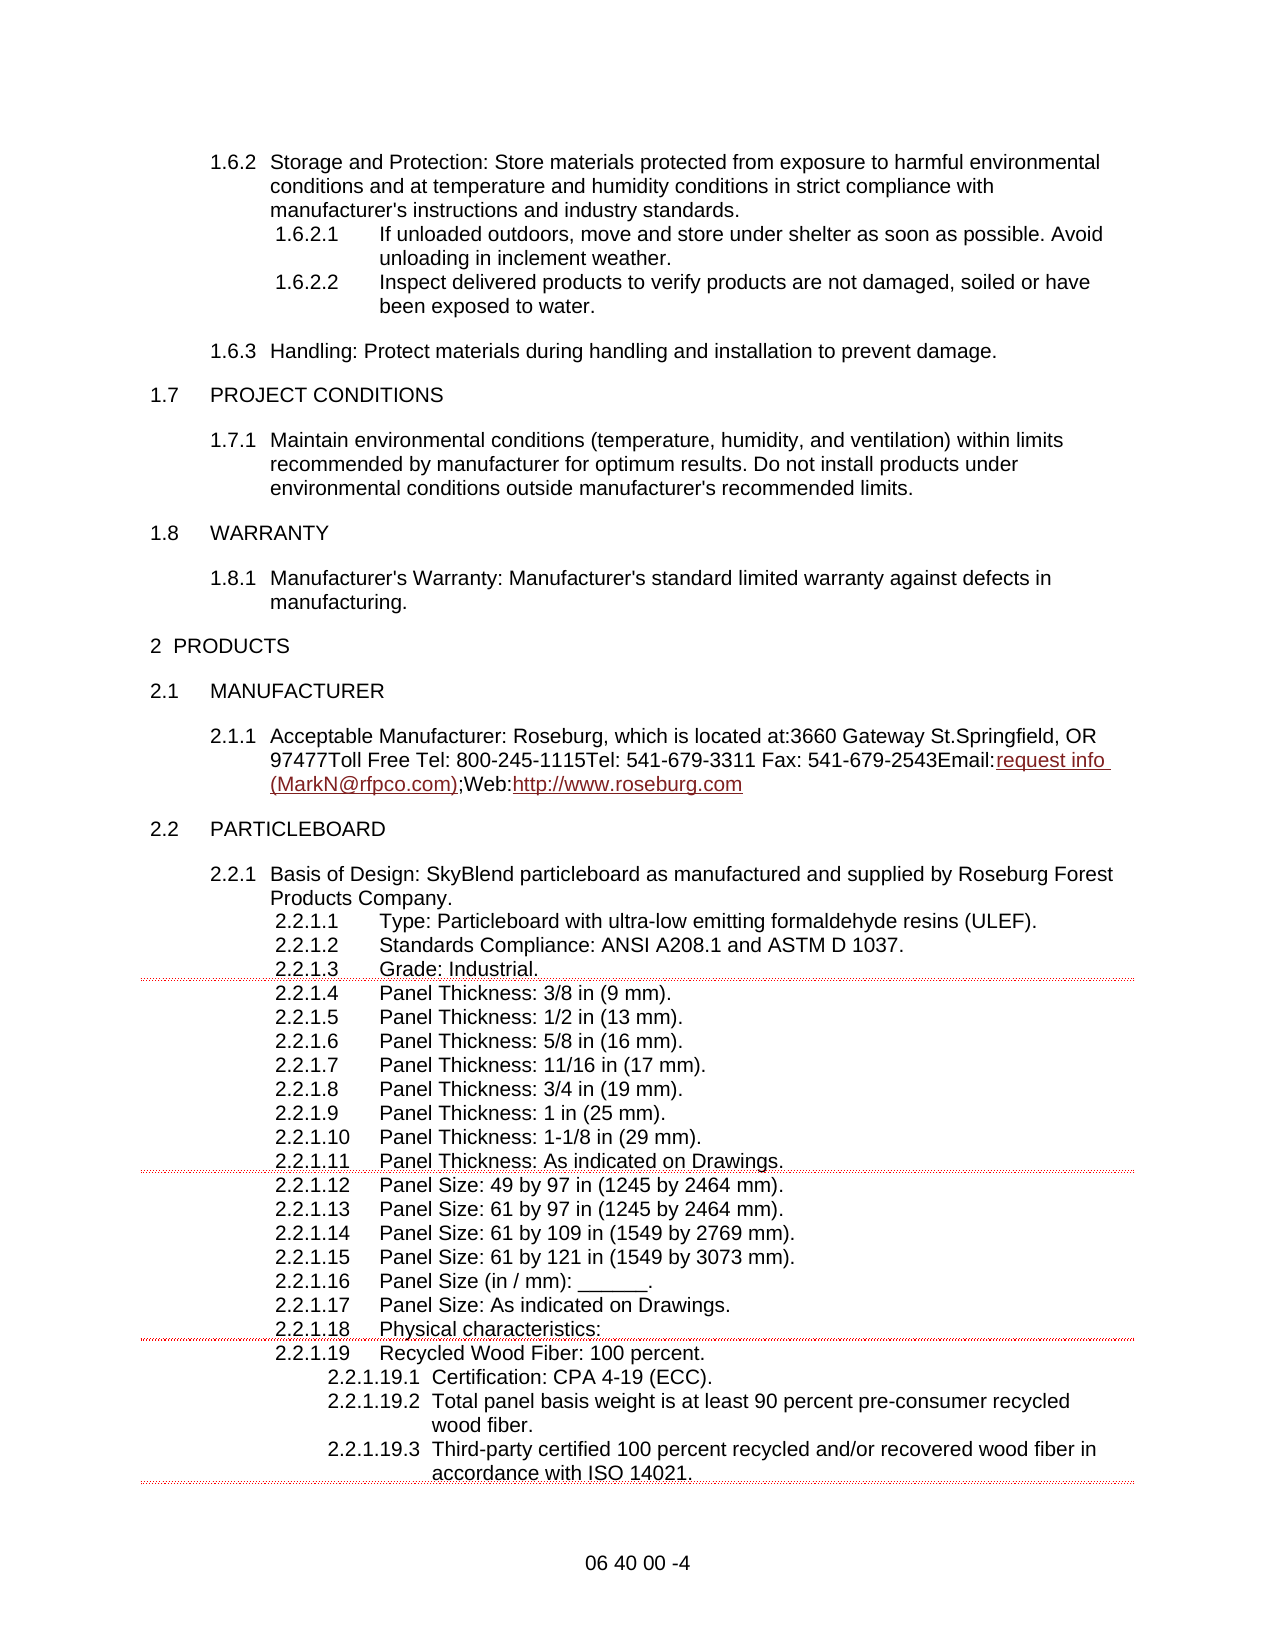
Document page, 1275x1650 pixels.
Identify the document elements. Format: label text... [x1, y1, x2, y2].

list Panel Thickness: 5/8 in (16 mm). [275, 1029, 1125, 1053]
list Storage and Protection: Store materials protected from exposure to harmful environmental conditions and at temperature and humidity conditions in strict compliance with manufacturer's instructions and industry standards. [210, 150, 1125, 222]
list WARRANTY [150, 521, 1125, 545]
list Inspect delivered products to verify products are not damaged, soiled or have been exposed to water. [275, 270, 1125, 318]
list Panel Size: 61 by 109 in (1549 by 2769 mm). [275, 1221, 1125, 1245]
list Panel Thickness: 1-1/8 in (29 mm). [275, 1125, 1125, 1149]
list Certification: CPA 4-19 (ECC). [327, 1364, 1125, 1388]
list Grade: Industrial. [275, 957, 1125, 981]
list Panel Size (in / mm): ______. [275, 1269, 1125, 1293]
list Handling: Protect materials during handling and installation to prevent damage. [210, 338, 1125, 362]
list Third-party certified 100 percent recycled and/or recovered wood fiber in accordance with ISO 14021. [327, 1436, 1125, 1484]
list Panel Size: 49 by 97 in (1245 by 2464 mm). [275, 1173, 1125, 1197]
list Acceptable Manufacturer: Roseburg, which is located at:3660 Gateway St.Springfield, OR 97477Toll Free Tel: 800-245-1115Tel: 541-679-3311 Fax: 541-679-2543Email: request info (MarkN@rfpco.com);Web: http://www.roseburg.com [210, 724, 1125, 796]
list Panel Thickness: 1 in (25 mm). [275, 1101, 1125, 1125]
list Panel Size: 61 by 97 in (1245 by 2464 mm). [275, 1197, 1125, 1221]
list Panel Size: 61 by 121 in (1549 by 3073 mm). [275, 1245, 1125, 1269]
list Basis of Design: SkyBlend particleboard as manufactured and supplied by Roseburg Forest Products Company. [210, 861, 1125, 909]
list PROJECT CONDITIONS [150, 383, 1125, 407]
list PARTICLEBOARD [150, 817, 1125, 841]
list PRODUCTS [150, 634, 1125, 658]
list Maintain environmental conditions (temperature, humidity, and ventilation) within limits recommended by manufacturer for optimum results. Do not install products under environmental conditions outside manufacturer's recommended limits. [210, 428, 1125, 500]
list Panel Thickness: 1/2 in (13 mm). [275, 1005, 1125, 1029]
list Manufacturer's Warranty: Manufacturer's standard limited warranty against defects in manufacturing. [210, 566, 1125, 613]
list Physical characteristics: [275, 1317, 1125, 1341]
list Type: Particleboard with ultra-low emitting formaldehyde resins (ULEF). [275, 909, 1125, 933]
list Recycled Wood Fiber: 100 percent. [275, 1341, 1125, 1364]
list Panel Thickness: 11/16 in (17 mm). [275, 1053, 1125, 1077]
list Panel Thickness: 3/8 in (9 mm). [275, 981, 1125, 1005]
list Standards Compliance: ANSI A208.1 and ASTM D 1037. [275, 933, 1125, 957]
list Panel Thickness: As indicated on Drawings. [275, 1149, 1125, 1173]
list Panel Thickness: 3/4 in (19 mm). [275, 1077, 1125, 1101]
list Total panel basis weight is at least 90 percent pre-consumer recycled wood fiber. [327, 1388, 1125, 1436]
list MANUFACTURER [150, 679, 1125, 703]
list If unloaded outdoors, move and store under shelter as soon as possible. Avoid unloading in inclement weather. [275, 222, 1125, 270]
list Panel Size: As indicated on Drawings. [275, 1293, 1125, 1317]
